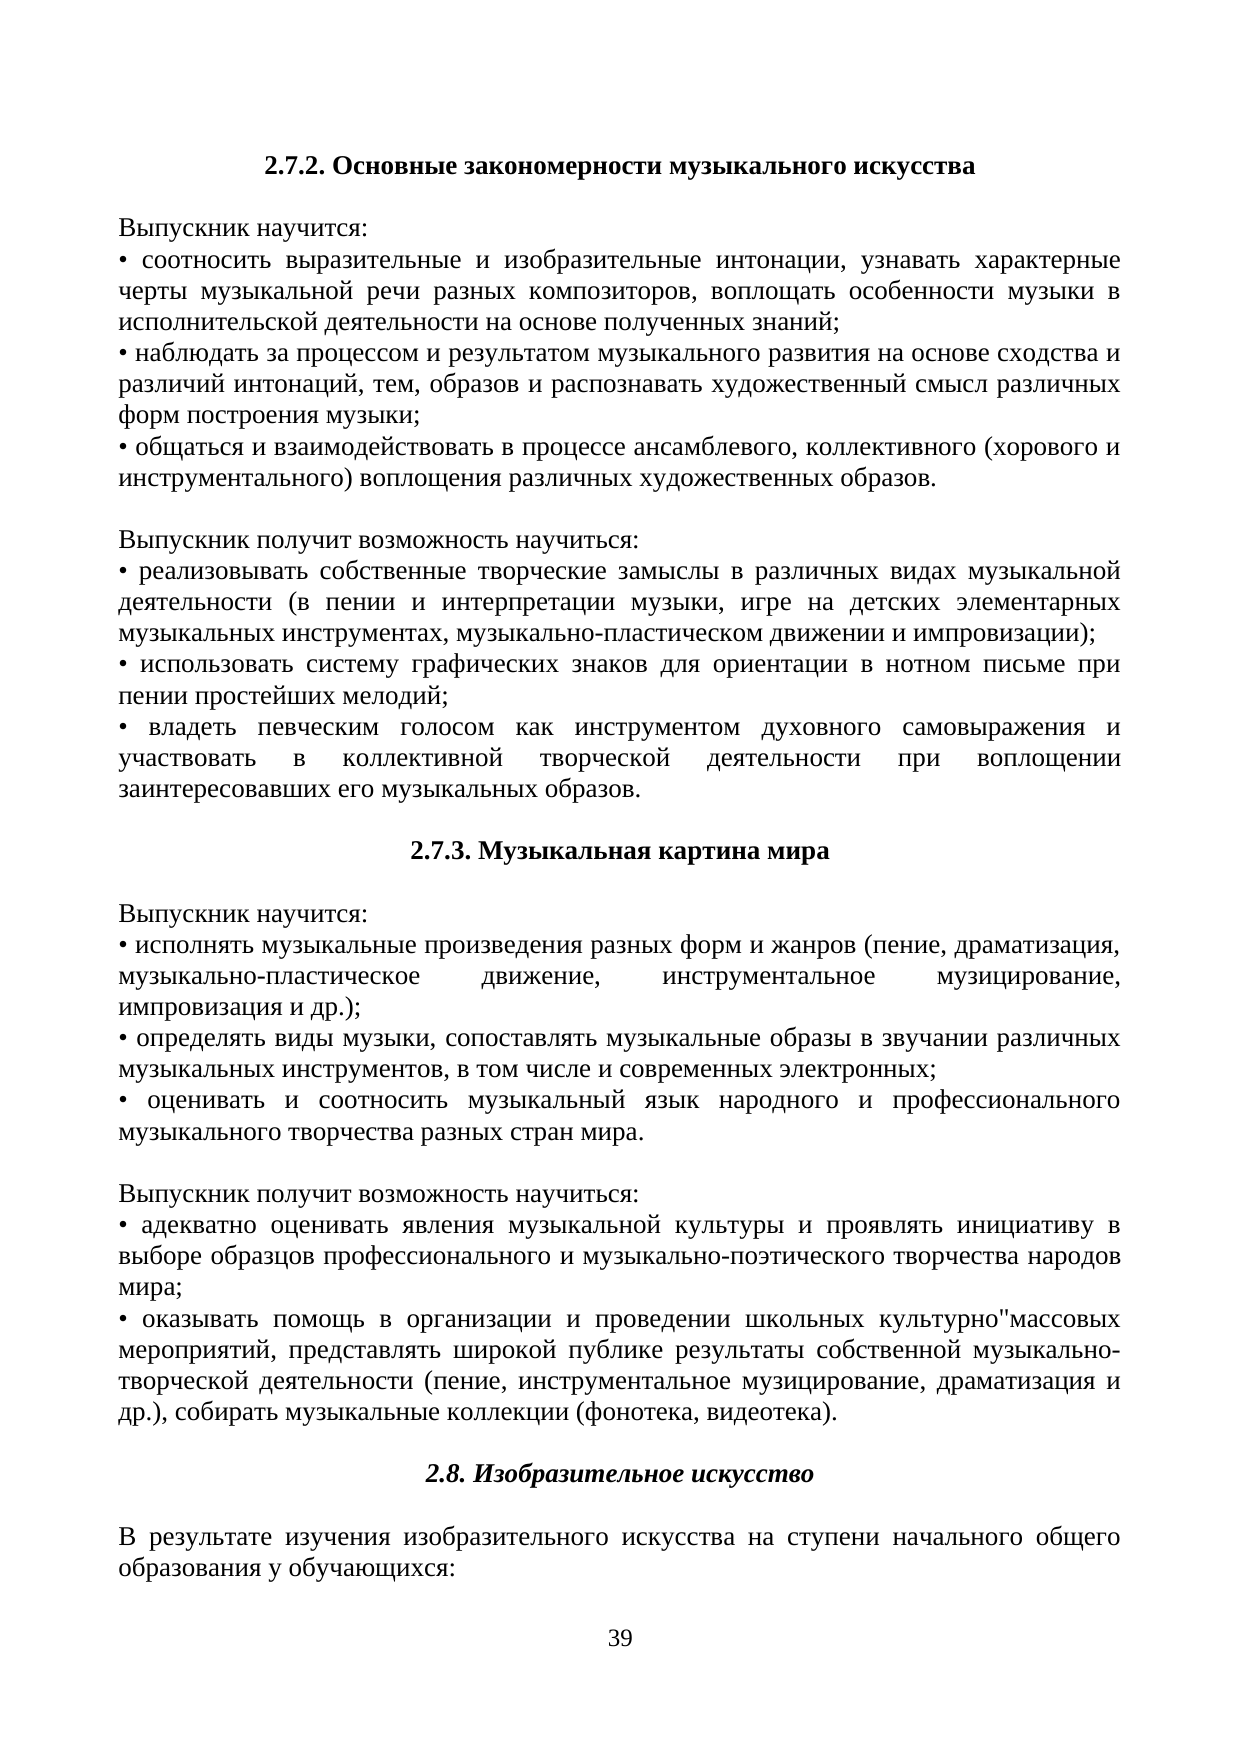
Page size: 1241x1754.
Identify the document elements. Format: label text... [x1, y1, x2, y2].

text Выпускник научится: [118, 212, 1122, 243]
text • соотносить выразительные и изобразительные интонации, узнавать характерные черты музыкальной речи разных композиторов, воплощать особенности музыки в исполнительской деятельности на основе полученных знаний; [118, 243, 1122, 336]
text 2.8. Изобразительное искусство [118, 1457, 1122, 1488]
text • наблюдать за процессом и результатом музыкального развития на основе сходства и различий интонаций, тем, образов и распознавать художественный смысл различных форм построения музыки; [118, 336, 1122, 429]
text 2.7.2. Основные закономерности музыкального искусства [118, 149, 1122, 180]
text 2.7.3. Музыкальная картина мира [118, 834, 1122, 866]
text Выпускник получит возможность научиться: [118, 523, 1122, 554]
text Выпускник научится: [118, 897, 1122, 928]
text • владеть певческим голосом как инструментом духовного самовыражения и участвовать в коллективной творческой деятельности при воплощении заинтересовавших его музыкальных образов. [118, 710, 1122, 803]
text • использовать систему графических знаков для ориентации в нотном письме при пении простейших мелодий; [118, 648, 1122, 710]
text • оказывать помощь в организации и проведении школьных культурно"массовых мероприятий, представлять широкой публике результаты собственной музыкально-творческой деятельности (пение, инструментальное музицирование, драматизация и др.), собирать музыкальные коллекции (фонотека, видеотека). [118, 1302, 1122, 1426]
text Выпускник получит возможность научиться: [118, 1177, 1122, 1208]
text • общаться и взаимодействовать в процессе ансамблевого, коллективного (хорового и инструментального) воплощения различных художественных образов. [118, 429, 1122, 492]
text • исполнять музыкальные произведения разных форм и жанров (пение, драматизация, музыкально-пластическое движение, инструментальное музицирование, импровизация и др.); [118, 928, 1122, 1021]
text • реализовывать собственные творческие замыслы в различных видах музыкальной деятельности (в пении и интерпретации музыки, игре на детских элементарных музыкальных инструментах, музыкально-пластическом движении и импровизации); [118, 554, 1122, 648]
text • адекватно оценивать явления музыкальной культуры и проявлять инициативу в выборе образцов профессионального и музыкально-поэтического творчества народов мира; [118, 1208, 1122, 1302]
text • определять виды музыки, сопоставлять музыкальные образы в звучании различных музыкальных инструментов, в том числе и современных электронных; [118, 1021, 1122, 1084]
text • оценивать и соотносить музыкальный язык народного и профессионального музыкального творчества разных стран мира. [118, 1084, 1122, 1146]
text В результате изучения изобразительного искусства на ступени начального общего образования у обучающихся: [118, 1520, 1122, 1582]
